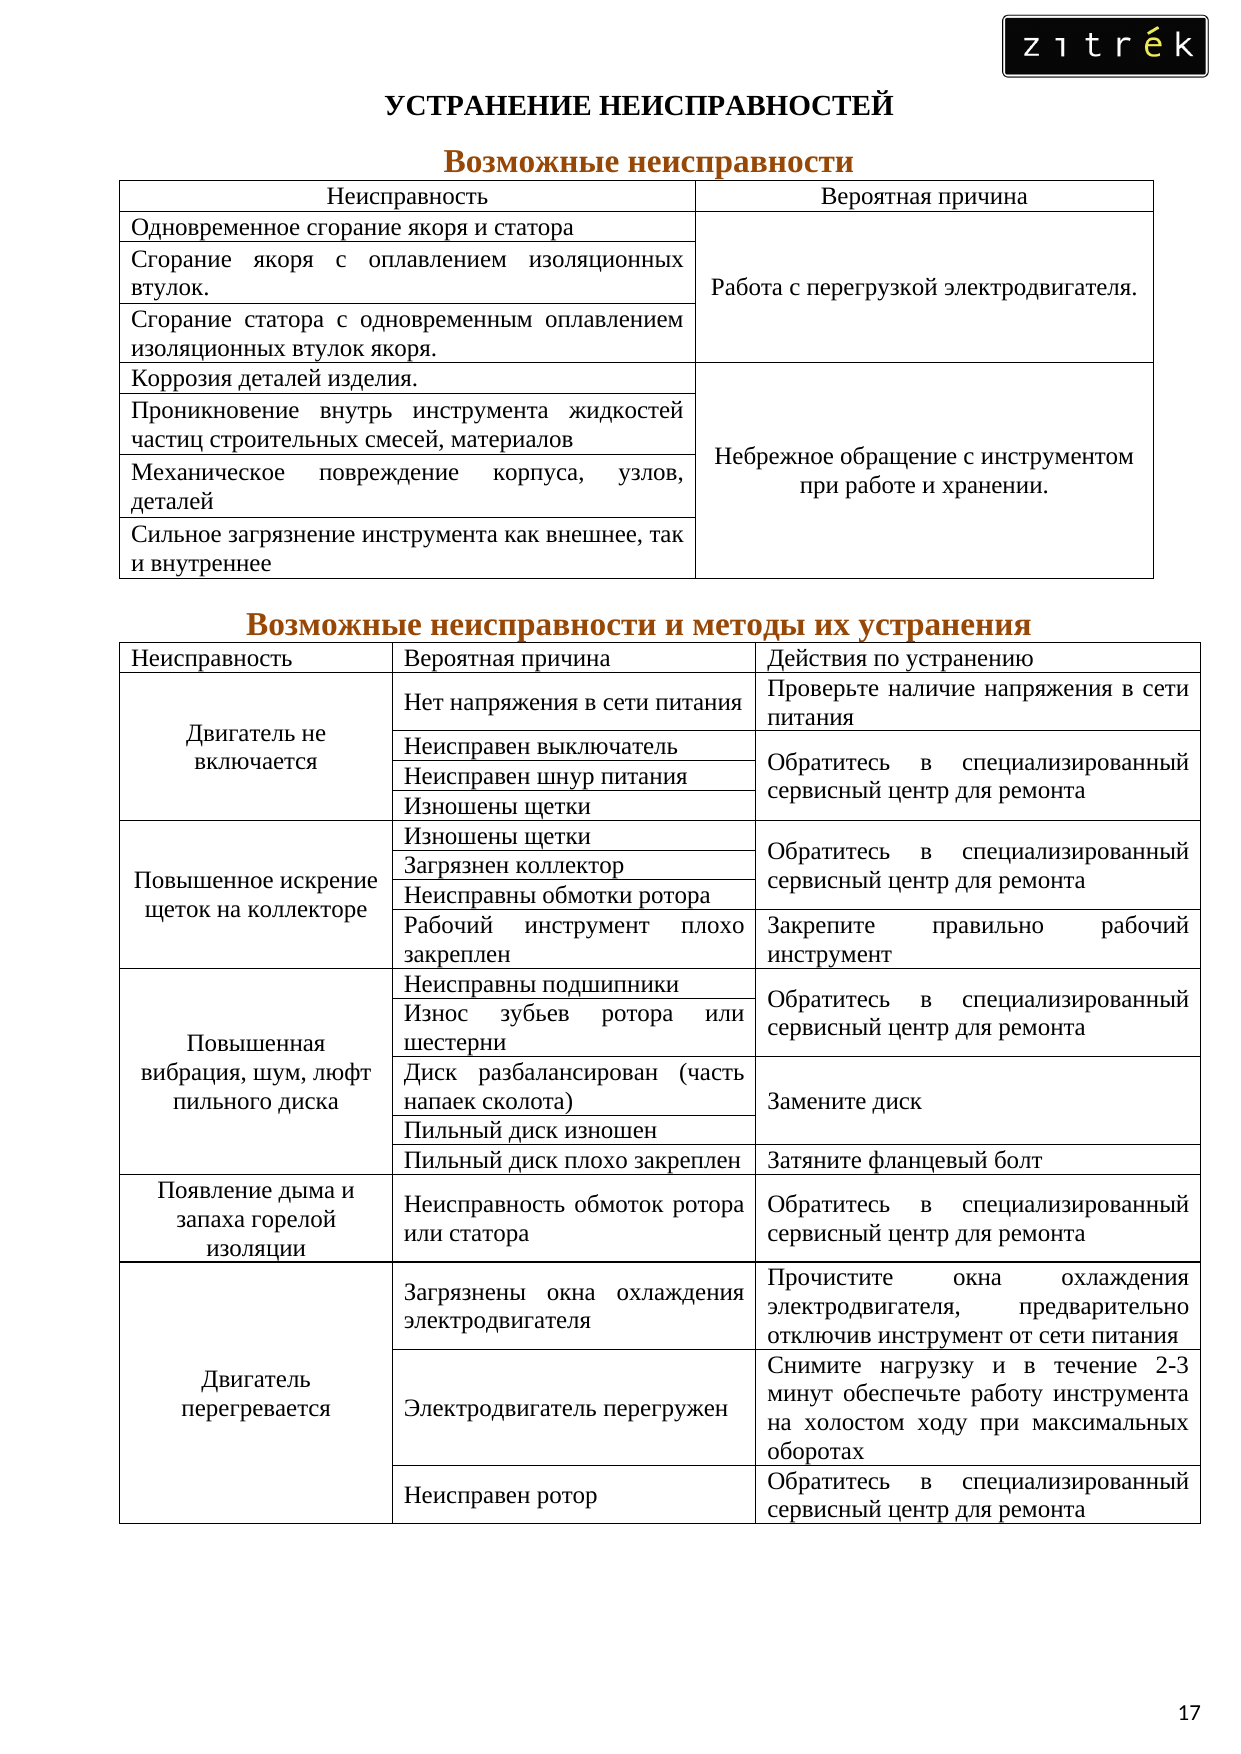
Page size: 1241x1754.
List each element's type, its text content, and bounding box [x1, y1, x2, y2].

table_cell Нет напряжения в сети питания [393, 673, 755, 730]
table_cell Сильное загрязнение инструмента как внешнее, так и внутреннее [120, 518, 695, 578]
table_cell Неисправны обмотки ротора [393, 880, 755, 909]
table_cell Затяните фланцевый болт [756, 1145, 1200, 1174]
text УСТРАНЕНИЕ НЕИСПРАВНОСТЕЙ [77, 88, 1201, 122]
table_cell Одновременное сгорание якоря и статора [120, 212, 695, 241]
text Возможные неисправности и методы их устранения [77, 604, 1201, 642]
table_cell Обратитесь в специализированный сервисный центр для ремонта [756, 1175, 1200, 1261]
table_cell Повышенная вибрация, шум, люфт пильного диска [120, 969, 392, 1174]
table_header Неисправность [120, 181, 695, 211]
table_cell Сгорание статора с одновременным оплавлением изоляционных втулок якоря. [120, 304, 695, 362]
table_cell Пильный диск плохо закреплен [393, 1145, 755, 1174]
table_cell Неисправность обмоток ротора или статора [393, 1175, 755, 1261]
table_cell Обратитесь в специализированный сервисный центр для ремонта [756, 821, 1200, 909]
table_cell Появление дыма и запаха горелой изоляции [120, 1175, 392, 1261]
table_cell Коррозия деталей изделия. [120, 363, 695, 393]
table_cell Изношены щетки [393, 791, 755, 820]
table_cell Пильный диск изношен [393, 1116, 755, 1144]
table_cell Изношены щетки [393, 821, 755, 849]
table_cell Неисправен выключатель [393, 731, 755, 760]
table_cell Диск разбалансирован (часть напаек сколота) [393, 1057, 755, 1114]
table_header Действия по устранению [756, 643, 1200, 672]
table_cell Снимите нагрузку и в течение 2-3 минут обеспечьте работу инструмента на холостом ходу при максимальных оборотах [756, 1350, 1200, 1465]
table_cell Износ зубьев ротора или шестерни [393, 999, 755, 1056]
table_cell Проникновение внутрь инструмента жидкостей частиц строительных смесей, материалов [120, 394, 695, 454]
table_cell Электродвигатель перегружен [393, 1350, 755, 1465]
table_cell Прочистите окна охлаждения электродвигателя, предварительно отключив инструмент от сети питания [756, 1263, 1200, 1349]
table_cell Неисправен шнур питания [393, 761, 755, 790]
picture [1001, 13, 1211, 79]
table_cell Закрепите правильно рабочий инструмент [756, 910, 1200, 968]
table_cell Обратитесь в специализированный сервисный центр для ремонта [756, 969, 1200, 1056]
table_header Вероятная причина [696, 181, 1153, 211]
table_cell Механическое повреждение корпуса, узлов, деталей [120, 455, 695, 517]
table_cell Загрязнен коллектор [393, 851, 755, 879]
table_cell Двигатель перегревается [120, 1263, 392, 1523]
table_cell Повышенное искрение щеток на коллекторе [120, 821, 392, 968]
table_cell Сгорание якоря с оплавлением изоляционных втулок. [120, 242, 695, 303]
table_cell Неисправен ротор [393, 1466, 755, 1523]
text Возможные неисправности [103, 141, 1201, 179]
table_cell Работа с перегрузкой электродвигателя. [696, 212, 1153, 362]
table_cell Двигатель не включается [120, 673, 392, 820]
table_cell Рабочий инструмент плохо закреплен [393, 910, 755, 968]
table_header Неисправность [120, 643, 392, 672]
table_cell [756, 1466, 1200, 1523]
table_cell Загрязнены окна охлаждения электродвигателя [393, 1263, 755, 1349]
table_cell Неисправны подшипники [393, 969, 755, 997]
table_cell Замените диск [756, 1057, 1200, 1144]
table_cell Обратитесь в специализированный сервисный центр для ремонта [756, 731, 1200, 820]
table_header Вероятная причина [393, 643, 755, 672]
table_cell Проверьте наличие напряжения в сети питания [756, 673, 1200, 730]
table_cell Небрежное обращение с инструментом при работе и хранении. [696, 363, 1153, 578]
